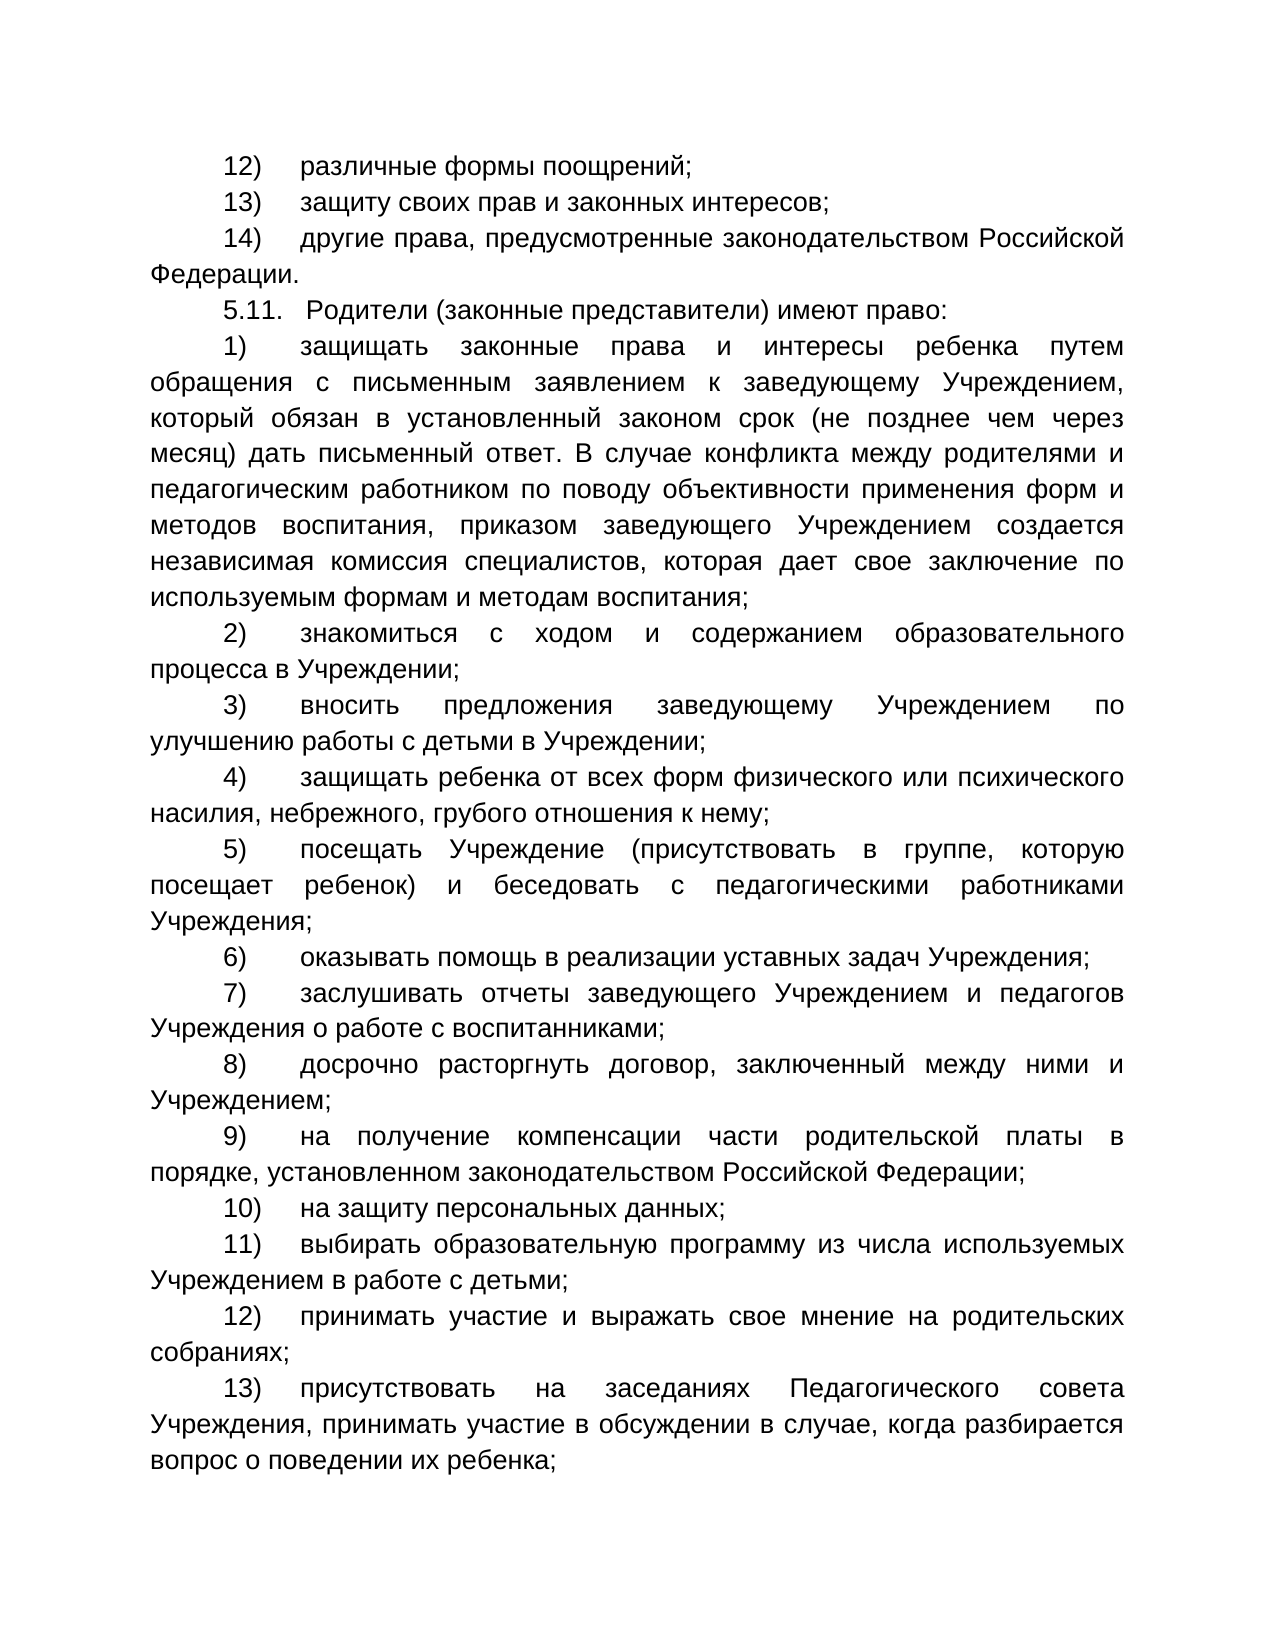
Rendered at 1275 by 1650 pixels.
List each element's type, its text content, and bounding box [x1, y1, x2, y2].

text 13) защиту своих прав и законных интересов; [150, 186, 1125, 217]
text 12) различные формы поощрений; [150, 150, 1125, 181]
text 12) принимать участие и выражать свое мнение на родительских собраниях; [150, 1300, 1125, 1367]
text 5.11. Родители (законные представители) имеют право: [150, 294, 1125, 325]
text 11) выбирать образовательную программу из числа используемых Учреждением в работе с детьми; [150, 1228, 1125, 1295]
text 13) присутствовать на заседаниях Педагогического совета Учреждения, принимать участие в обсуждении в случае, когда разбирается вопрос о поведении их ребенка; [150, 1372, 1125, 1475]
text 2) знакомиться с ходом и содержанием образовательного процесса в Учреждении; [150, 617, 1125, 684]
text 14) другие права, предусмотренные законодательством Российской Федерации. [150, 222, 1125, 289]
text 7) заслушивать отчеты заведующего Учреждением и педагогов Учреждения о работе с воспитанниками; [150, 977, 1125, 1044]
text 8) досрочно расторгнуть договор, заключенный между ними и Учреждением; [150, 1048, 1125, 1116]
text 6) оказывать помощь в реализации уставных задач Учреждения; [150, 941, 1125, 972]
text 1) защищать законные права и интересы ребенка путем обращения с письменным заявлением к заведующему Учреждением, который обязан в установленный законом срок (не позднее чем через месяц) дать письменный ответ. В случае конфликта между родителями и педагогическим работником по поводу объективности применения форм и методов воспитания, приказом заведующего Учреждением создается независимая комиссия специалистов, которая дает свое заключение по используемым формам и методам воспитания; [150, 330, 1125, 612]
text 10) на защиту персональных данных; [150, 1192, 1125, 1223]
text 9) на получение компенсации части родительской платы в порядке, установленном законодательством Российской Федерации; [150, 1120, 1125, 1187]
text 5) посещать Учреждение (присутствовать в группе, которую посещает ребенок) и беседовать с педагогическими работниками Учреждения; [150, 833, 1125, 936]
text 4) защищать ребенка от всех форм физического или психического насилия, небрежного, грубого отношения к нему; [150, 761, 1125, 828]
text 3) вносить предложения заведующему Учреждением по улучшению работы с детьми в Учреждении; [150, 689, 1125, 756]
